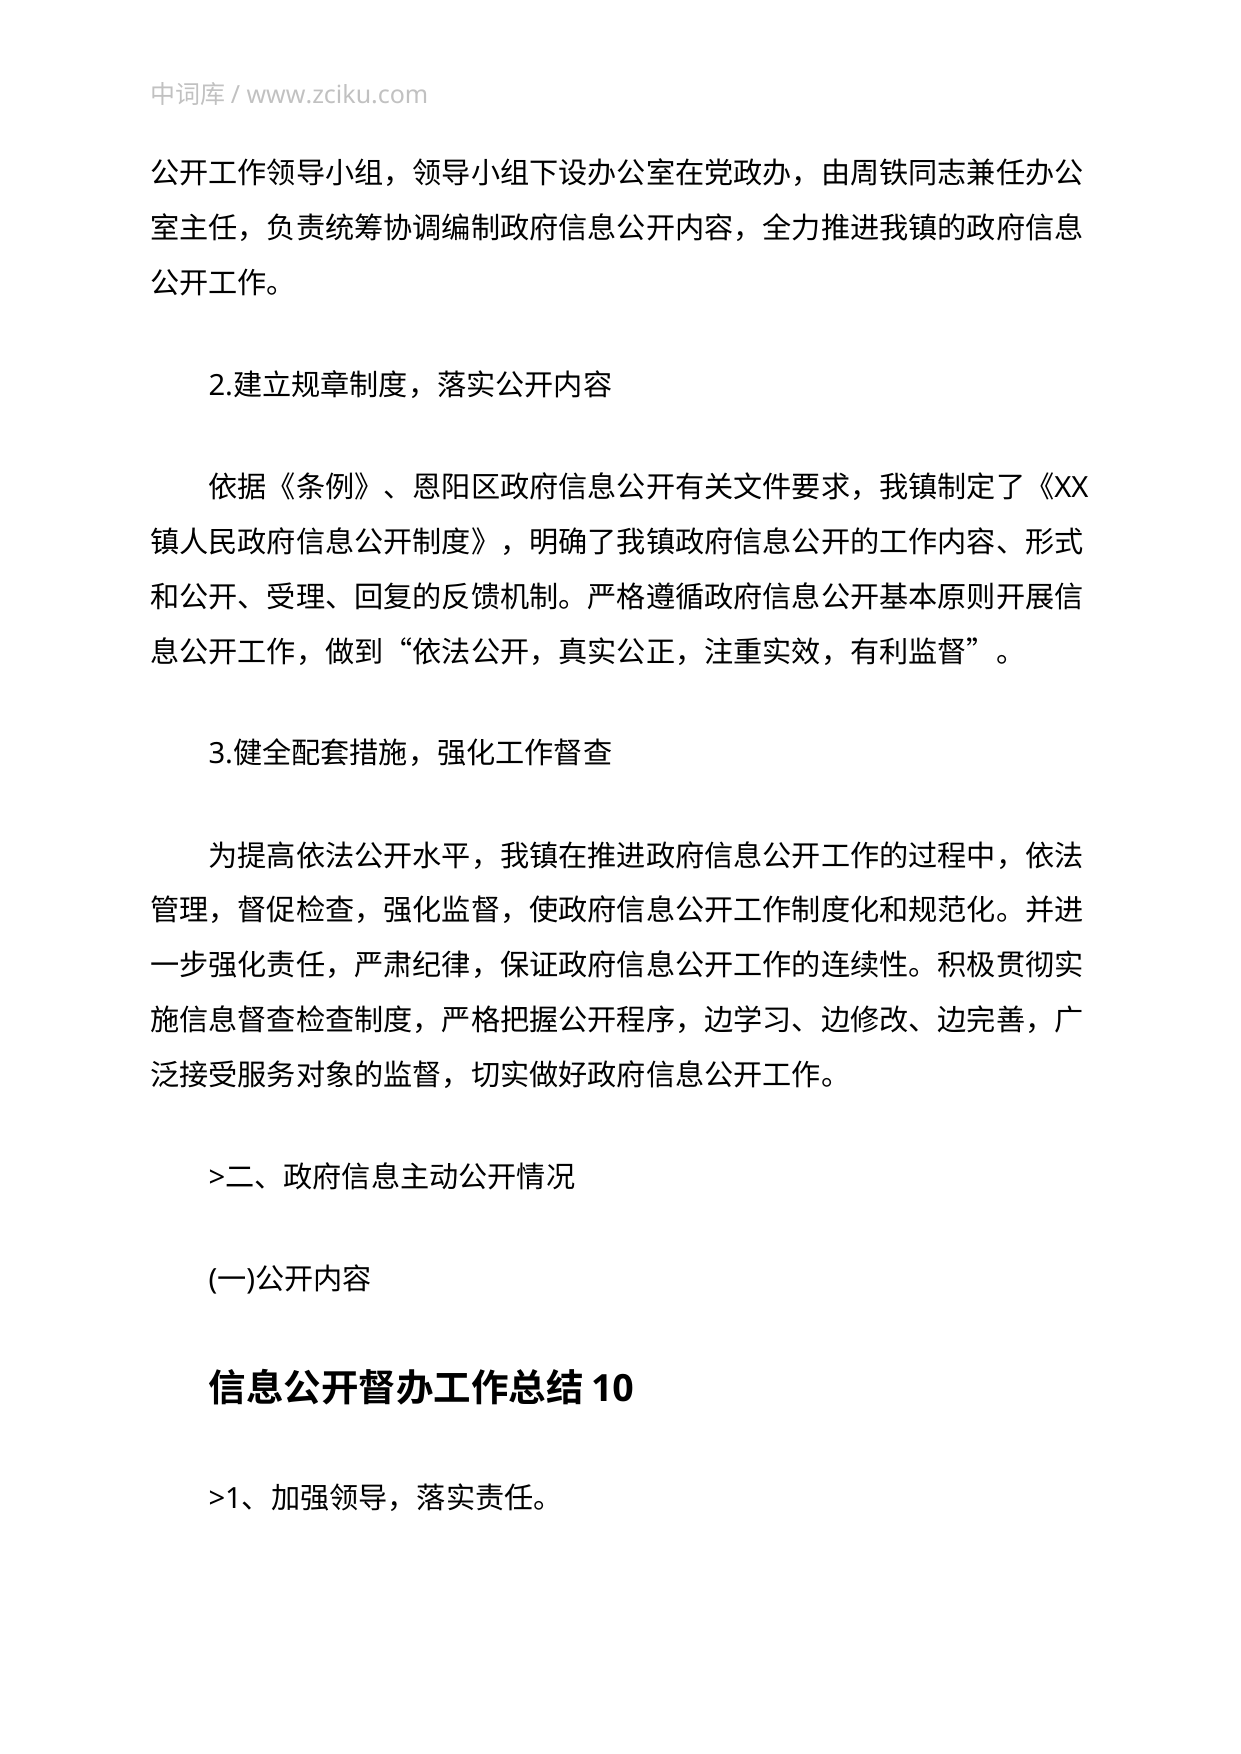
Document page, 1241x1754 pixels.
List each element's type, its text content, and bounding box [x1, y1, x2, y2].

text (一)公开内容 [150, 1255, 1090, 1298]
text 3.健全配套措施，强化工作督查 [150, 730, 1090, 772]
text 2.建立规章制度，落实公开内容 [150, 362, 1090, 404]
text >1、加强领导，落实责任。 [150, 1475, 1090, 1517]
text >二、政府信息主动公开情况 [150, 1153, 1090, 1196]
text 为提高依法公开水平，我镇在推进政府信息公开工作的过程中，依法管理，督促检查，强化监督，使政府信息公开工作制度化和规范化。并进一步强化责任，严肃纪律，保证政府信息公开工作的连续性。积极贯彻实施信息督查检查制度，严格把握公开程序，边学习、边修改、边完善，广泛接受服务对象的监督，切实做好政府信息公开工作。 [150, 832, 1090, 1094]
text 信息公开督办工作总结10 [150, 1357, 1090, 1412]
text 依据《条例》、恩阳区政府信息公开有关文件要求，我镇制定了《XX镇人民政府信息公开制度》，明确了我镇政府信息公开的工作内容、形式和公开、受理、回复的反馈机制。严格遵循政府信息公开基本原则开展信息公开工作，做到“依法公开，真实公正，注重实效，有利监督”。 [150, 463, 1090, 671]
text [150, 150, 1090, 302]
